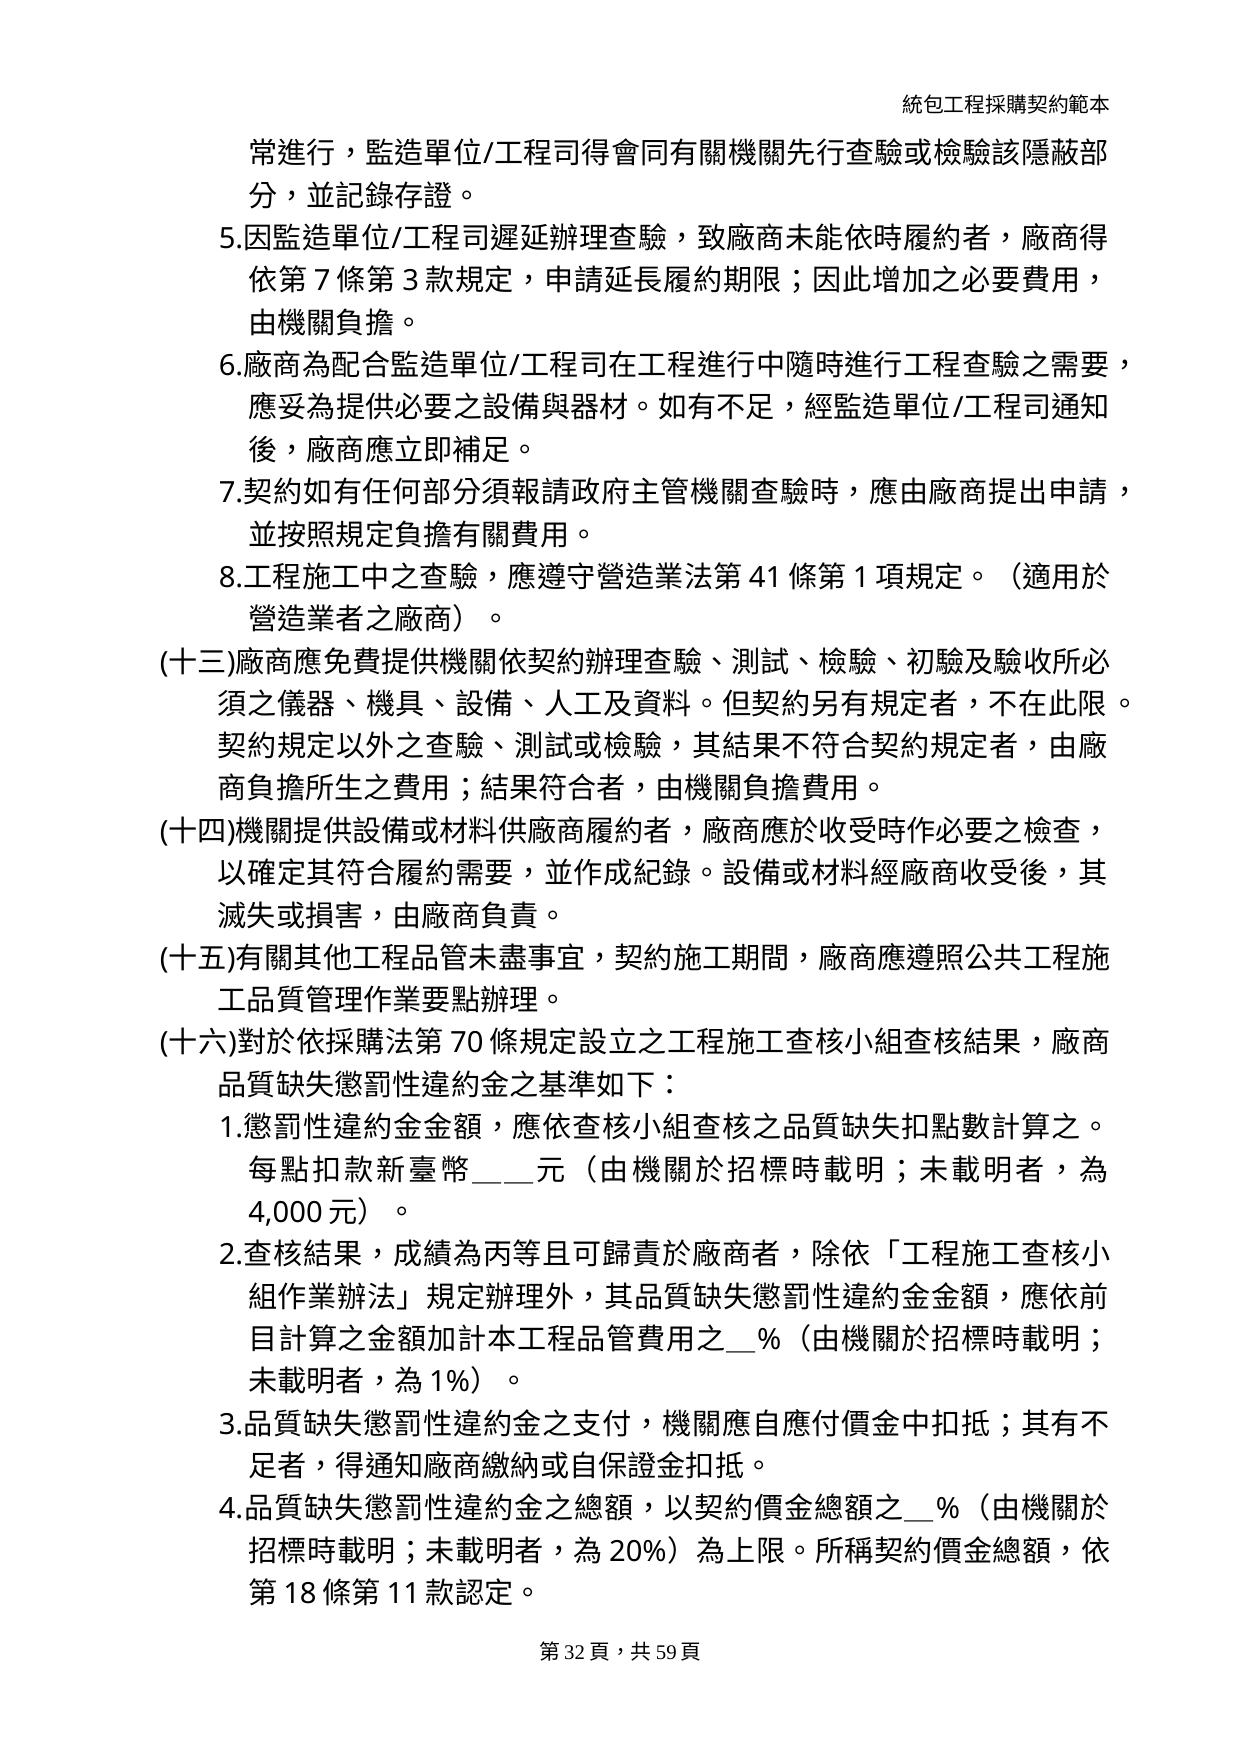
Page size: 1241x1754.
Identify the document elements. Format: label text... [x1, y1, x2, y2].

text (十五)有關其他工程品管未盡事宜，契約施工期間，廠商應遵照公共工程施工品質管理作業要點辦理。 [159, 934, 1110, 1019]
text 3.品質缺失懲罰性違約金之支付，機關應自應付價金中扣抵；其有不足者，得通知廠商繳納或自保證金扣抵。 [218, 1400, 1110, 1485]
text 2.查核結果，成績為丙等且可歸責於廠商者，除依「工程施工查核小組作業辦法」規定辦理外，其品質缺失懲罰性違約金金額，應依前目計算之金額加計本工程品管費用之＿%（由機關於招標時載明；未載明者，為1%）。 [218, 1231, 1110, 1400]
text (十四)機關提供設備或材料供廠商履約者，廠商應於收受時作必要之檢查，以確定其符合履約需要，並作成紀錄。設備或材料經廠商收受後，其滅失或損害，由廠商負責。 [159, 807, 1110, 934]
text 5.因監造單位/工程司遲延辦理查驗，致廠商未能依時履約者，廠商得依第7條第3款規定，申請延長履約期限；因此增加之必要費用，由機關負擔。 [218, 214, 1110, 342]
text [218, 130, 1110, 214]
text 6.廠商為配合監造單位/工程司在工程進行中隨時進行工程查驗之需要，應妥為提供必要之設備與器材。如有不足，經監造單位/工程司通知後，廠商應立即補足。 [218, 342, 1110, 469]
text 7.契約如有任何部分須報請政府主管機關查驗時，應由廠商提出申請，並按照規定負擔有關費用。 [218, 469, 1110, 553]
text (十三)廠商應免費提供機關依契約辦理查驗、測試、檢驗、初驗及驗收所必須之儀器、機具、設備、人工及資料。但契約另有規定者，不在此限。契約規定以外之查驗、測試或檢驗，其結果不符合契約規定者，由廠商負擔所生之費用；結果符合者，由機關負擔費用。 [159, 638, 1110, 807]
text 4.品質缺失懲罰性違約金之總額，以契約價金總額之＿%（由機關於招標時載明；未載明者，為20%）為上限。所稱契約價金總額，依第18條第11款認定。 [218, 1485, 1110, 1612]
text 1.懲罰性違約金金額，應依查核小組查核之品質缺失扣點數計算之。每點扣款新臺幣＿＿元（由機關於招標時載明；未載明者，為4,000元）。 [218, 1104, 1110, 1231]
text 8.工程施工中之查驗，應遵守營造業法第41條第1項規定。（適用於營造業者之廠商）。 [218, 553, 1110, 638]
text (十六)對於依採購法第70條規定設立之工程施工查核小組查核結果，廠商品質缺失懲罰性違約金之基準如下： [159, 1019, 1110, 1104]
